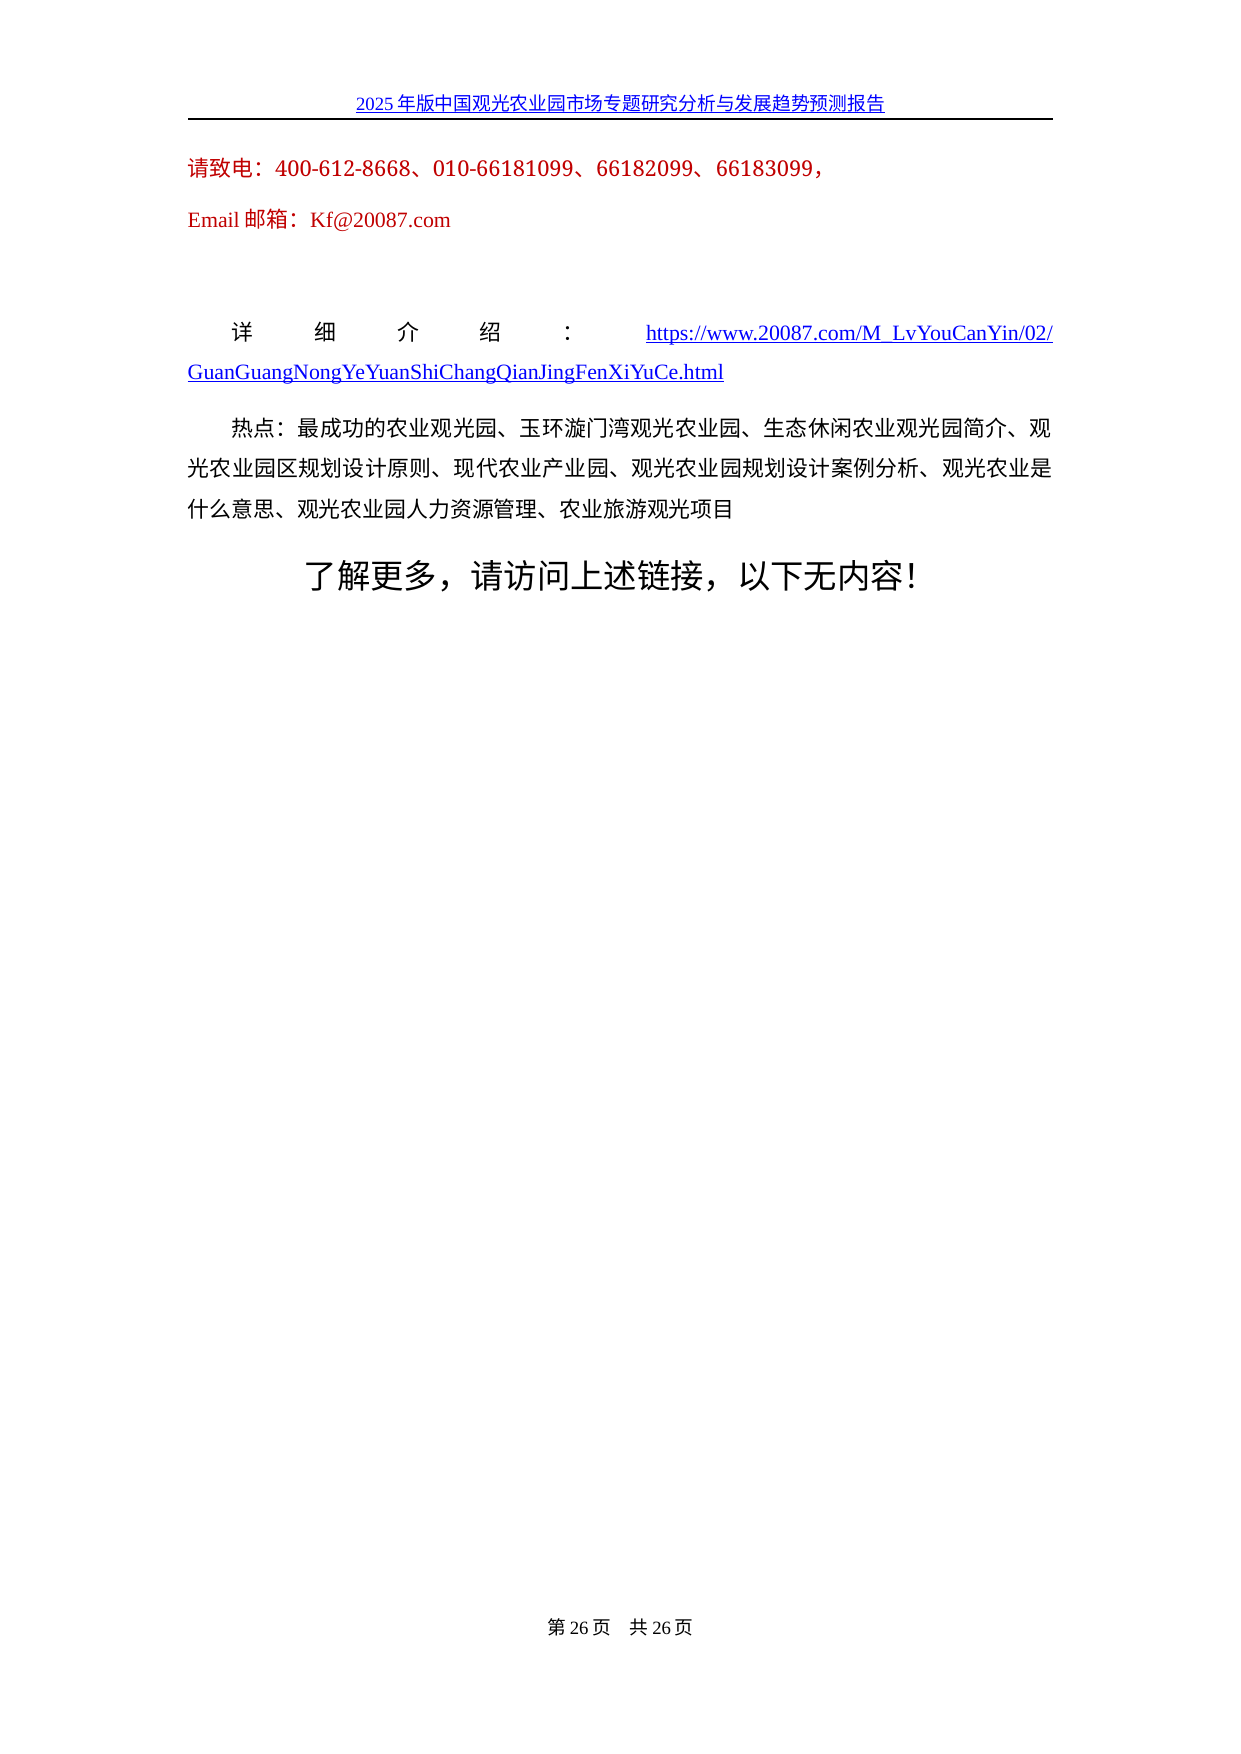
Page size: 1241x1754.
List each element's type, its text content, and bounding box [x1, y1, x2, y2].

text 请致电：400-612-8668、010-66181099、66182099、66183099， [187, 150, 1053, 183]
text 热点：最成功的农业观光园、玉环漩门湾观光农业园、生态休闲农业观光园简介、观光农业园区规划设计原则、现代农业产业园、观光农业园规划设计案例分析、观光农业是什么意思、观光农业园人力资源管理、农业旅游观光项目 [187, 410, 1053, 524]
title 了解更多，请访问上述链接，以下无内容！ [187, 542, 1053, 607]
text Email邮箱：Kf@20087.com [187, 202, 1053, 234]
text 详细介绍：https://www.20087.com/M_LvYouCanYin/02/GuanGuangNongYeYuanShiChangQianJingFenXiYuCe.html [187, 315, 1053, 388]
